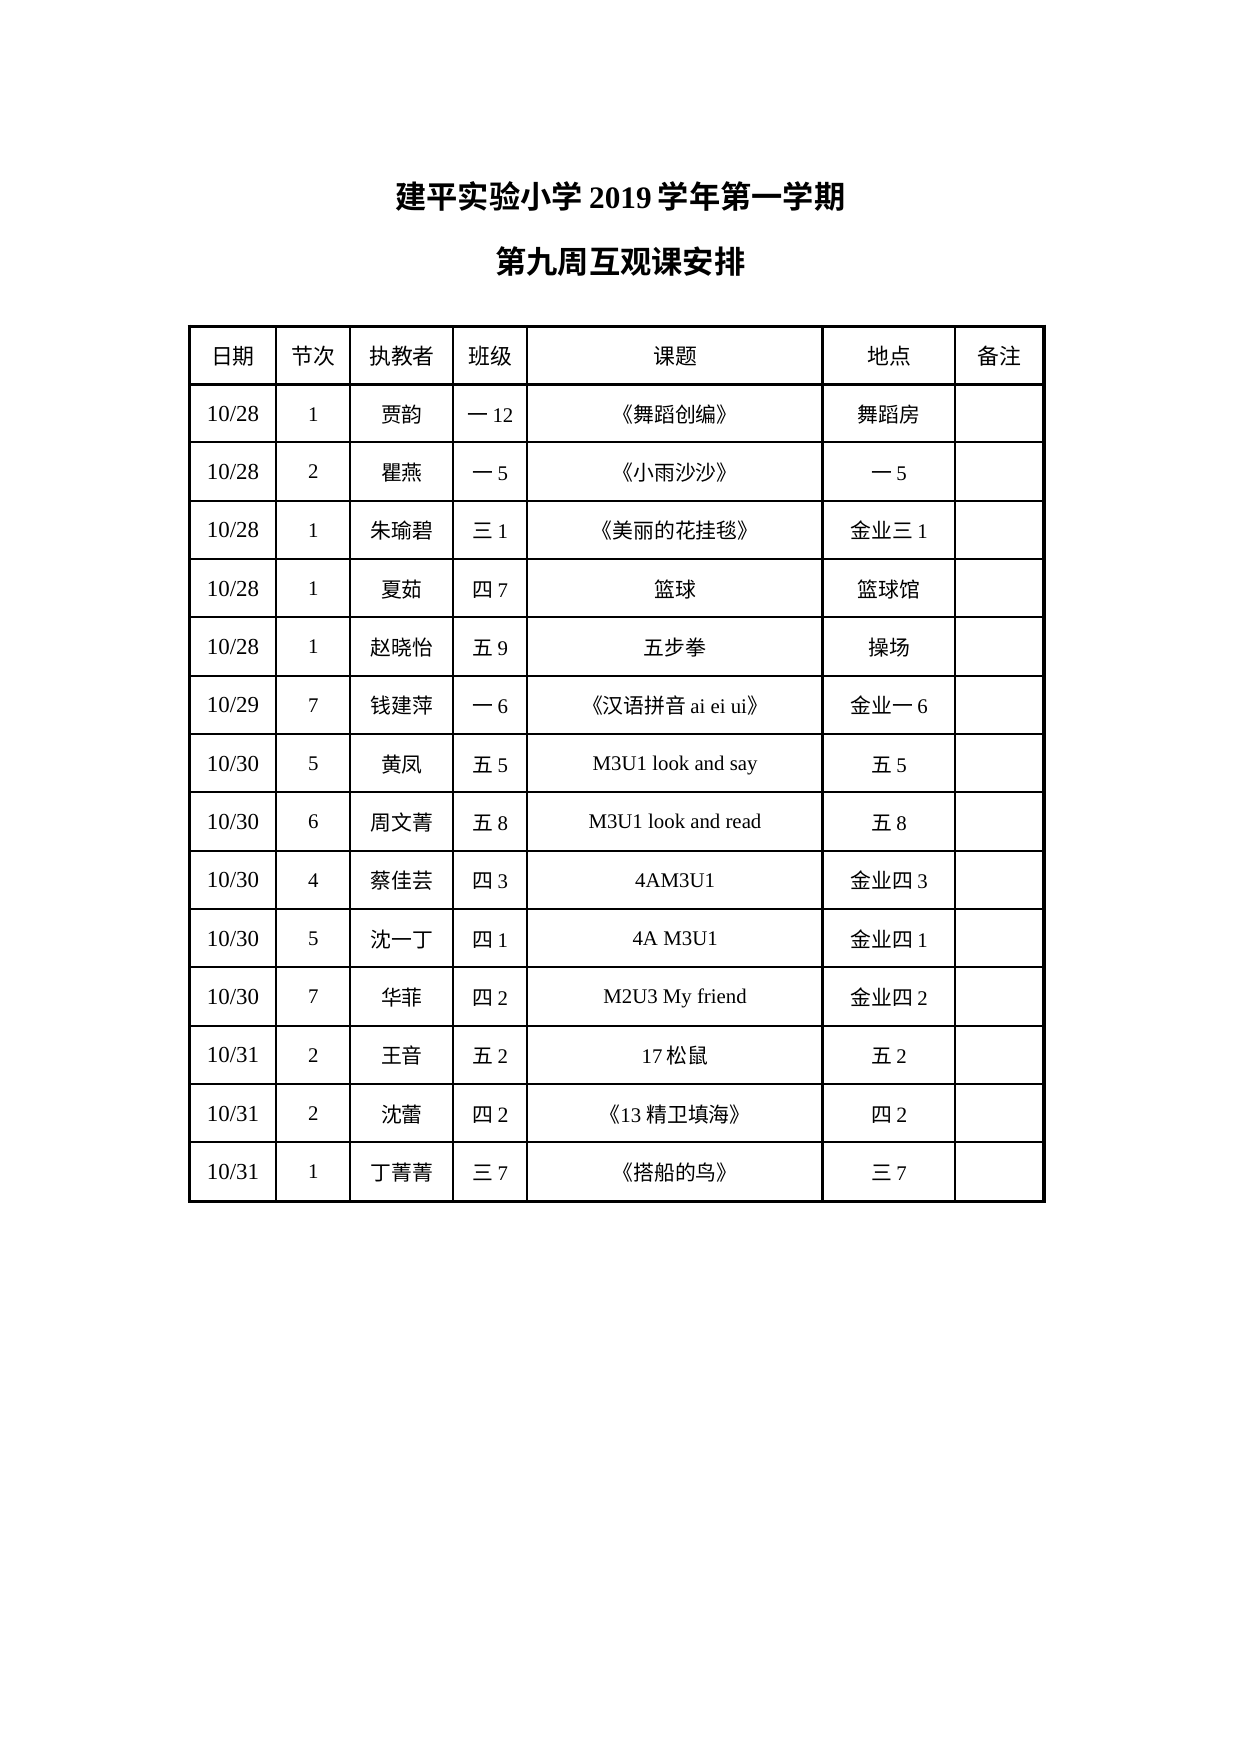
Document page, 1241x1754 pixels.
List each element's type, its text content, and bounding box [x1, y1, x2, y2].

table_cell [956, 793, 1042, 849]
table_cell 1 [277, 502, 349, 558]
table_cell [956, 502, 1042, 558]
table_cell 6 [277, 793, 349, 849]
table_cell [956, 677, 1042, 733]
table_cell M3U1 look and read [528, 793, 821, 849]
table_cell 四2 [454, 1085, 526, 1141]
table_cell 《美丽的花挂毯》 [528, 502, 821, 558]
table_cell 黄凤 [351, 735, 452, 791]
table_cell 《13 精卫填海》 [528, 1085, 821, 1141]
table_cell 瞿燕 [351, 443, 452, 499]
table_cell [956, 910, 1042, 966]
table_cell 2 [277, 443, 349, 499]
table_cell 一5 [824, 443, 954, 499]
table_cell 5 [277, 910, 349, 966]
table_cell 10/31 [191, 1085, 275, 1141]
table_cell 五2 [824, 1027, 954, 1083]
table_cell 赵晓怡 [351, 618, 452, 674]
table_cell 10/28 [191, 443, 275, 499]
table_cell 朱瑜碧 [351, 502, 452, 558]
table_cell 1 [277, 386, 349, 441]
table_cell 2 [277, 1027, 349, 1083]
table_cell 一6 [454, 677, 526, 733]
table_cell [956, 735, 1042, 791]
table_cell 2 [277, 1085, 349, 1141]
table_cell 丁菁菁 [351, 1143, 452, 1199]
table_cell 钱建萍 [351, 677, 452, 733]
table_cell 金业四1 [824, 910, 954, 966]
table_cell 沈一丁 [351, 910, 452, 966]
table_cell 《小雨沙沙》 [528, 443, 821, 499]
table_cell 10/30 [191, 968, 275, 1024]
table_cell 10/30 [191, 852, 275, 908]
table_cell 10/31 [191, 1027, 275, 1083]
table_cell 五8 [454, 793, 526, 849]
table_header 节次 [277, 328, 349, 383]
table_cell 1 [277, 560, 349, 616]
table_cell 10/28 [191, 386, 275, 441]
table_cell 舞蹈房 [824, 386, 954, 441]
table_cell [956, 443, 1042, 499]
table_header 课题 [528, 328, 821, 383]
table_cell [956, 1027, 1042, 1083]
table_cell 《舞蹈创编》 [528, 386, 821, 441]
table_cell M2U3 My friend [528, 968, 821, 1024]
table_cell 五8 [824, 793, 954, 849]
table_cell 四2 [824, 1085, 954, 1141]
table_cell 4 [277, 852, 349, 908]
table_cell M3U1 look and say [528, 735, 821, 791]
table_cell 四1 [454, 910, 526, 966]
table_cell 一5 [454, 443, 526, 499]
table_cell 五9 [454, 618, 526, 674]
table_cell 1 [277, 1143, 349, 1199]
table_cell 10/30 [191, 735, 275, 791]
text 第九周互观课安排 [187, 227, 1053, 292]
table_cell 金业四3 [824, 852, 954, 908]
table_cell [956, 560, 1042, 616]
table_cell [956, 386, 1042, 441]
table_cell [956, 618, 1042, 674]
table_cell 蔡佳芸 [351, 852, 452, 908]
table_cell 《搭船的鸟》 [528, 1143, 821, 1199]
table_cell 10/30 [191, 793, 275, 849]
table_cell 三7 [454, 1143, 526, 1199]
table_cell 10/28 [191, 560, 275, 616]
table_cell 四2 [454, 968, 526, 1024]
table_header 备注 [956, 328, 1042, 383]
table_cell 10/28 [191, 502, 275, 558]
table_cell 篮球馆 [824, 560, 954, 616]
table_cell [956, 1085, 1042, 1141]
text 建平实验小学2019学年第一学期 [187, 162, 1053, 227]
table_header 日期 [191, 328, 275, 383]
table_cell 周文菁 [351, 793, 452, 849]
table_cell 17松鼠 [528, 1027, 821, 1083]
table_cell 四3 [454, 852, 526, 908]
table_cell 夏茹 [351, 560, 452, 616]
table_cell 四7 [454, 560, 526, 616]
table_cell 沈蕾 [351, 1085, 452, 1141]
table_cell 一12 [454, 386, 526, 441]
table_cell 1 [277, 618, 349, 674]
table_cell 7 [277, 677, 349, 733]
table_cell 《汉语拼音ai ei ui》 [528, 677, 821, 733]
table_cell 金业一6 [824, 677, 954, 733]
table_cell 7 [277, 968, 349, 1024]
table_cell 10/29 [191, 677, 275, 733]
table_cell 王音 [351, 1027, 452, 1083]
table_cell 10/30 [191, 910, 275, 966]
table_header 班级 [454, 328, 526, 383]
table_cell 4AM3U1 [528, 852, 821, 908]
table_cell 4A M3U1 [528, 910, 821, 966]
table_cell 金业三1 [824, 502, 954, 558]
table_cell [956, 852, 1042, 908]
table_cell 10/31 [191, 1143, 275, 1199]
table_cell 篮球 [528, 560, 821, 616]
table_cell 五5 [454, 735, 526, 791]
table_cell 金业四2 [824, 968, 954, 1024]
table_cell 五5 [824, 735, 954, 791]
table_header 地点 [824, 328, 954, 383]
table_cell [956, 968, 1042, 1024]
table_cell 五步拳 [528, 618, 821, 674]
table_cell [956, 1143, 1042, 1199]
table_cell 操场 [824, 618, 954, 674]
table_header 执教者 [351, 328, 452, 383]
table_cell 三1 [454, 502, 526, 558]
table_cell 10/28 [191, 618, 275, 674]
table_cell 五2 [454, 1027, 526, 1083]
table_cell 华菲 [351, 968, 452, 1024]
table_cell 5 [277, 735, 349, 791]
table_cell 贾韵 [351, 386, 452, 441]
table_cell 三7 [824, 1143, 954, 1199]
